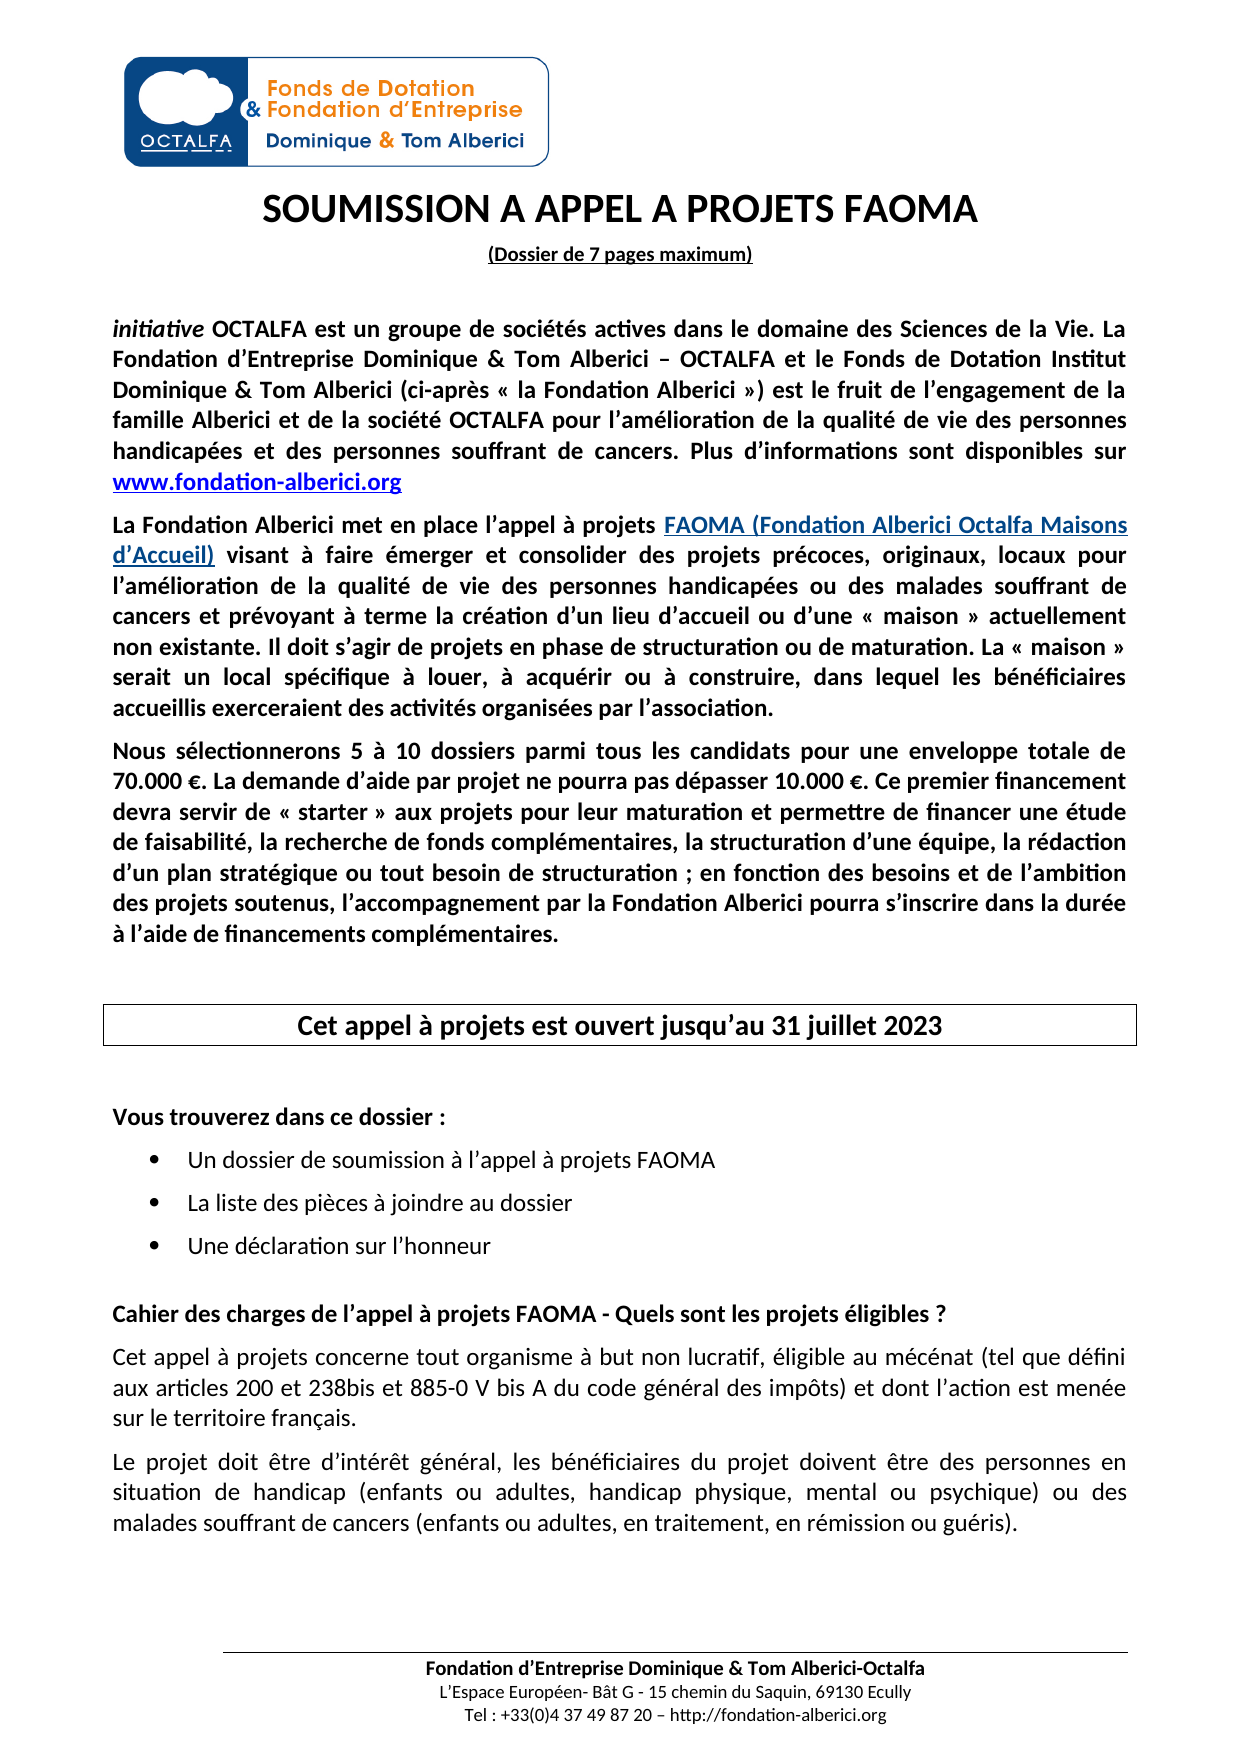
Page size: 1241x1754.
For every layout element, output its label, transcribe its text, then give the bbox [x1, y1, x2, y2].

text Vous trouverez dans ce dossier : [112, 1101, 1128, 1132]
text Le projet doit être d’intérêt général, les bénéficiaires du projet doivent être des personnes en situation de handicap (enfants ou adultes, handicap physique, mental ou psychique) ou des malades souffrant de cancers (enfants ou adultes, en traitement, en rémission ou guéris). [112, 1446, 1128, 1537]
text initiative OCTALFA est un groupe de sociétés actives dans le domaine des Sciences de la Vie. La Fondation d’Entreprise Dominique & Tom Alberici – OCTALFA et le Fonds de Dotation Institut Dominique & Tom Alberici (ci-après « la Fondation Alberici ») est le fruit de l’engagement de la famille Alberici et de la société OCTALFA pour l’amélioration de la qualité de vie des personnes handicapées et des personnes souffrant de cancers. Plus d’informations sont disponibles sur www.fondation-alberici.org [112, 313, 1128, 496]
text Cet appel à projets concerne tout organisme à but non lucratif, éligible au mécénat (tel que défini aux articles 200 et 238bis et 885-0 V bis A du code général des impôts) et dont l’action est menée sur le territoire français. [112, 1342, 1128, 1433]
text Cahier des charges de l’appel à projets FAOMA - Quels sont les projets éligibles ? [112, 1298, 1128, 1329]
text La Fondation Alberici met en place l’appel à projets FAOMA (Fondation Alberici Octalfa Maisons d’Accueil) visant à faire émerger et consolider des projets précoces, originaux, locaux pour l’amélioration de la qualité de vie des personnes handicapées ou des malades souffrant de cancers et prévoyant à terme la création d’un lieu d’accueil ou d’une « maison » actuellement non existante. Il doit s’agir de projets en phase de structuration ou de maturation. La « maison » serait un local spécifique à louer, à acquérir ou à construire, dans lequel les bénéficiaires accueillis exerceraient des activités organisées par l’association. [112, 509, 1128, 722]
list Une déclaration sur l’honneur [150, 1231, 1128, 1261]
text Nous sélectionnerons 5 à 10 dossiers parmi tous les candidats pour une enveloppe totale de 70.000 €. La demande d’aide par projet ne pourra pas dépasser 10.000 €. Ce premier financement devra servir de « starter » aux projets pour leur maturation et permettre de financer une étude de faisabilité, la recherche de fonds complémentaires, la structuration d’une équipe, la rédaction d’un plan stratégique ou tout besoin de structuration ; en fonction des besoins et de l’ambition des projets soutenus, l’accompagnement par la Fondation Alberici pourra s’inscrire dans la durée à l’aide de financements complémentaires. [112, 735, 1128, 948]
text Cet appel à projets est ouvert jusqu’au 31 juillet 2023 [104, 1005, 1136, 1045]
list La liste des pièces à joindre au dossier [150, 1187, 1128, 1218]
picture [112, 44, 561, 179]
list Un dossier de soumission à l’appel à projets FAOMA [150, 1144, 1128, 1175]
